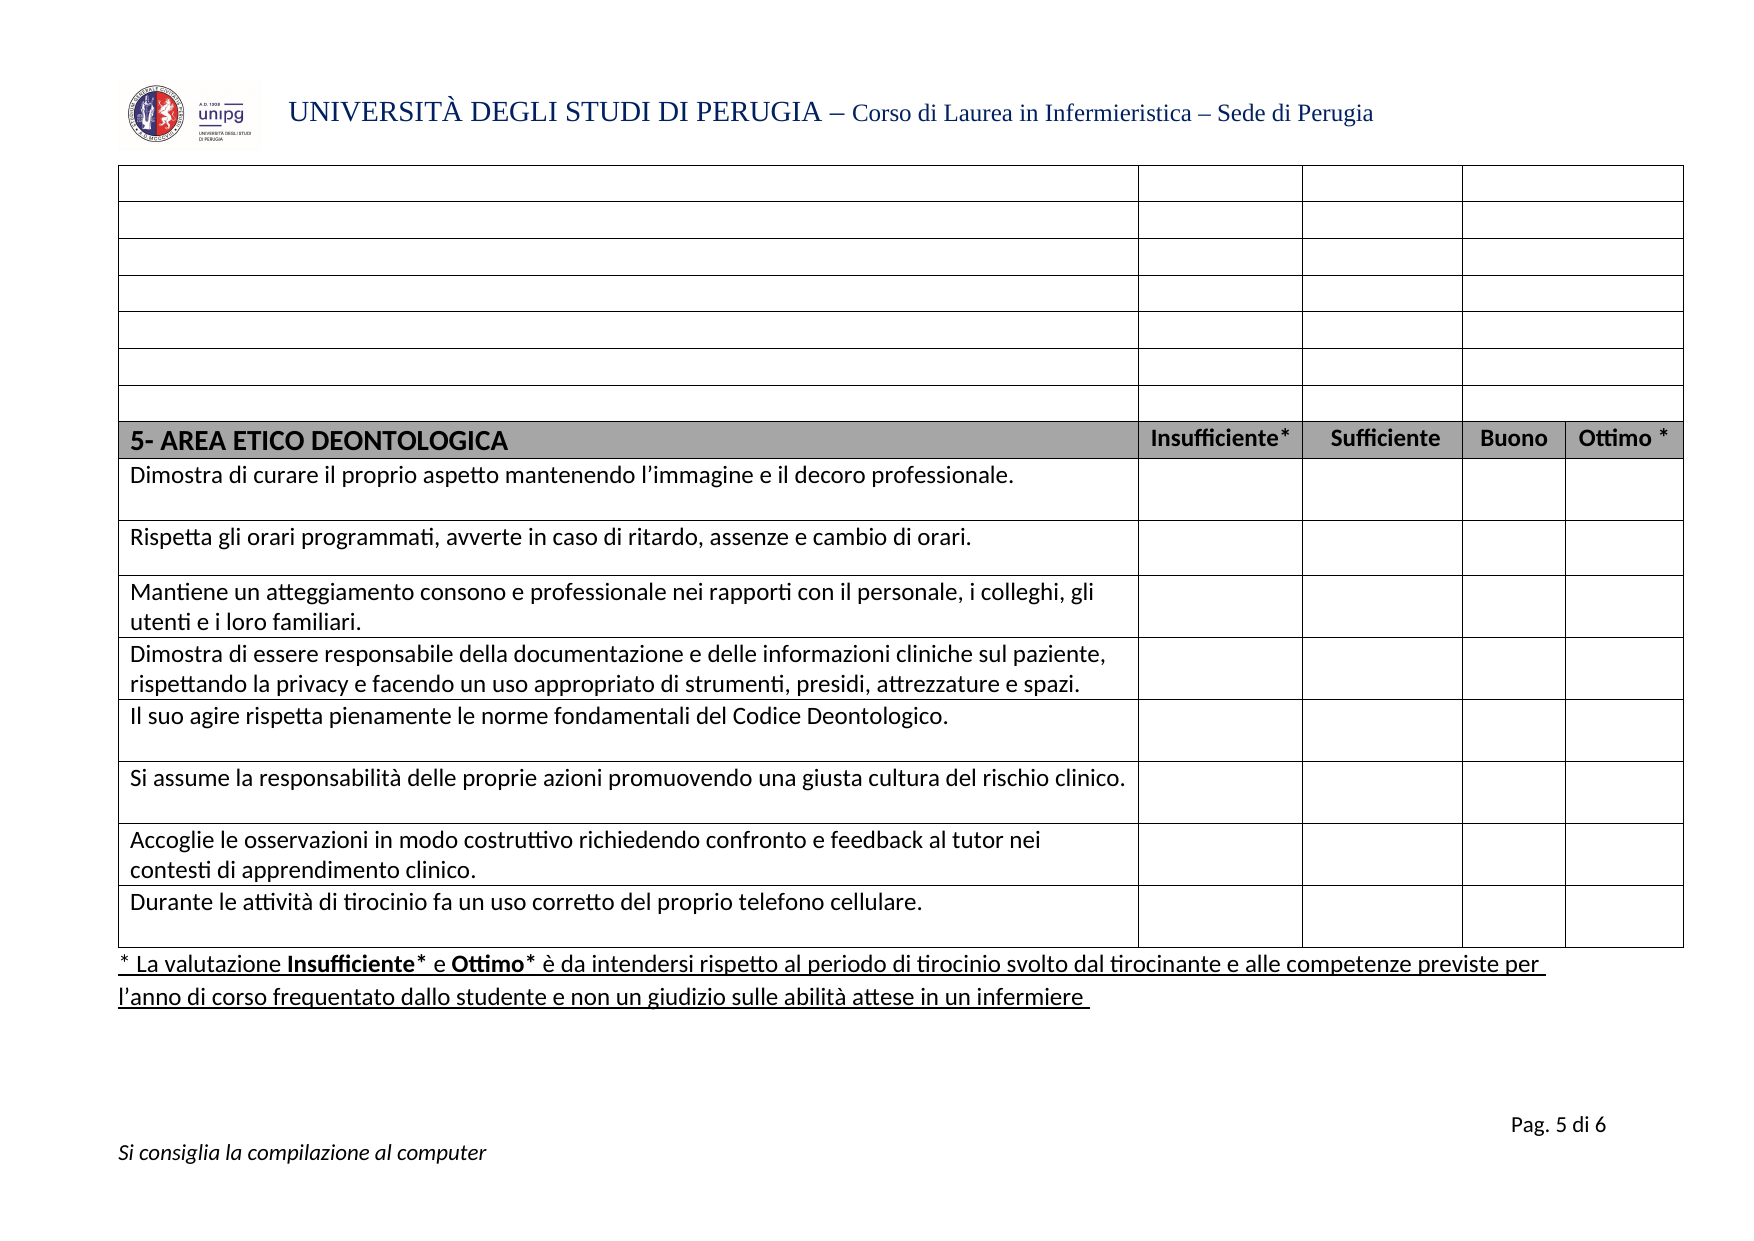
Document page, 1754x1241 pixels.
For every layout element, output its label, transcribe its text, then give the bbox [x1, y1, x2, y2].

table_cell [1566, 700, 1683, 761]
table_cell Durante le attività di tirocinio fa un uso corretto del proprio telefono cellulare. [119, 886, 1138, 947]
table_cell [1139, 576, 1302, 637]
table_cell [1303, 886, 1462, 947]
table_cell [1139, 386, 1302, 421]
table_cell Il suo agire rispetta pienamente le norme fondamentali del Codice Deontologico. [119, 700, 1138, 761]
table_cell [1463, 239, 1683, 274]
table_cell [1463, 638, 1565, 699]
table_cell [119, 202, 1138, 238]
table_cell Dimostra di curare il proprio aspetto mantenendo l’immagine e il decoro professionale. [119, 459, 1138, 520]
table_cell [1463, 824, 1565, 885]
table_cell Dimostra di essere responsabile della documentazione e delle informazioni cliniche sul paziente, rispettando la privacy e facendo un uso appropriato di strumenti, presidi, attrezzature e spazi. [119, 638, 1138, 699]
table_cell [1463, 886, 1565, 947]
table_cell Rispetta gli orari programmati, avverte in caso di ritardo, assenze e cambio di orari. [119, 521, 1138, 575]
table_cell [1463, 386, 1683, 421]
picture [118, 73, 262, 165]
table_cell [1303, 202, 1462, 238]
table_cell [1463, 349, 1683, 384]
table_cell [1139, 459, 1302, 520]
table_cell Insufficiente* [1139, 422, 1302, 458]
text * La valutazione Insufficiente* e Ottimo* è da intendersi rispetto al periodo di tirocinio svolto dal tirocinante e alle competenze previste per l’anno di corso frequentato dallo studente e non un giudizio sulle abilità attese in un infermiere [118, 948, 1606, 1012]
table_cell [1303, 386, 1462, 421]
table_cell Si assume la responsabilità delle proprie azioni promuovendo una giusta cultura del rischio clinico. [119, 762, 1138, 823]
table_cell [1303, 638, 1462, 699]
table_cell [1139, 521, 1302, 575]
table_cell Sufficiente [1303, 422, 1462, 458]
table_cell [1566, 638, 1683, 699]
table_cell [1566, 459, 1683, 520]
table_cell [119, 386, 1138, 421]
table_cell [1463, 166, 1683, 201]
table_cell [1303, 762, 1462, 823]
table_cell [1139, 349, 1302, 384]
table_cell 5- AREA ETICO DEONTOLOGICA [119, 422, 1138, 458]
table_cell [1139, 886, 1302, 947]
table_cell Ottimo * [1566, 422, 1683, 458]
table_cell [1463, 700, 1565, 761]
table_cell [119, 239, 1138, 274]
table_cell [1463, 576, 1565, 637]
table_cell [1566, 576, 1683, 637]
table_cell [1463, 459, 1565, 520]
table_cell [1566, 886, 1683, 947]
table_cell [1139, 166, 1302, 201]
table_cell [119, 349, 1138, 384]
table_cell [1566, 521, 1683, 575]
table_cell [1303, 700, 1462, 761]
table_cell [1139, 638, 1302, 699]
table_cell Buono [1463, 422, 1565, 458]
table_cell [1566, 762, 1683, 823]
table_cell [1463, 312, 1683, 348]
table_cell Mantiene un atteggiamento consono e professionale nei rapporti con il personale, i colleghi, gli utenti e i loro familiari. [119, 576, 1138, 637]
table_cell [1303, 349, 1462, 384]
table_cell [1463, 762, 1565, 823]
table_cell [1139, 276, 1302, 311]
table_cell [1139, 202, 1302, 238]
table_cell [1139, 239, 1302, 274]
table_cell [119, 276, 1138, 311]
table_cell [1303, 239, 1462, 274]
table_cell [1139, 762, 1302, 823]
table_cell [119, 312, 1138, 348]
table_cell [1566, 824, 1683, 885]
table_cell [1303, 521, 1462, 575]
table_cell [1463, 276, 1683, 311]
table_cell [119, 166, 1138, 201]
table_cell [1303, 166, 1462, 201]
table_cell Accoglie le osservazioni in modo costruttivo richiedendo confronto e feedback al tutor nei contesti di apprendimento clinico. [119, 824, 1138, 885]
table_cell [1139, 824, 1302, 885]
table_cell [1303, 824, 1462, 885]
table_cell [1303, 312, 1462, 348]
table_cell [1303, 459, 1462, 520]
table_cell [1139, 700, 1302, 761]
table_cell [1303, 576, 1462, 637]
table_cell [1139, 312, 1302, 348]
table_cell [1463, 521, 1565, 575]
table_cell [1463, 202, 1683, 238]
table_cell [1303, 276, 1462, 311]
